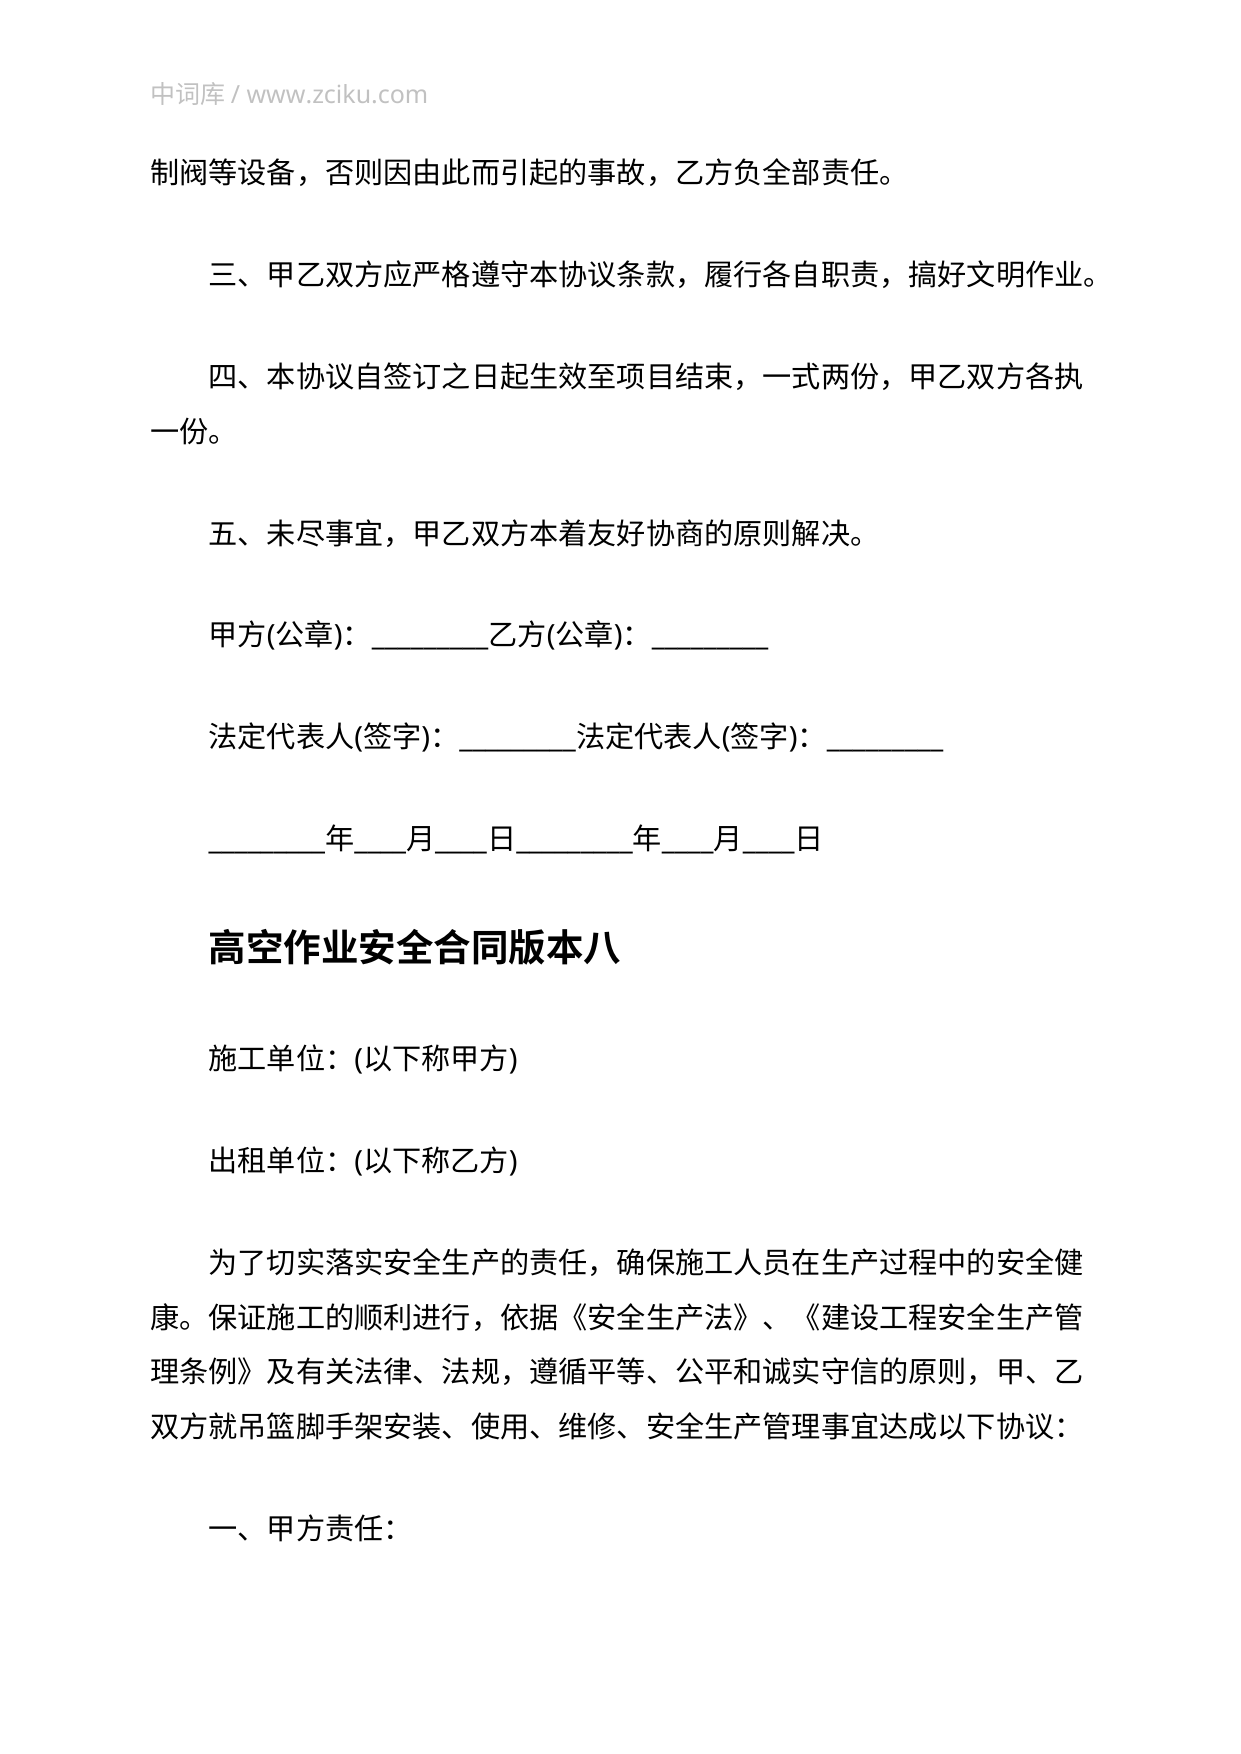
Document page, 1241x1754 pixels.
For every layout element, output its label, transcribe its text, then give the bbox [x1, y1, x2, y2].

text 五、未尽事宜，甲乙双方本着友好协商的原则解决。 [150, 510, 1090, 552]
text 甲方(公章)：_________乙方(公章)：_________ [150, 612, 1090, 654]
text 四、本协议自签订之日起生效至项目结束，一式两份，甲乙双方各执一份。 [150, 353, 1090, 451]
text 三、甲乙双方应严格遵守本协议条款，履行各自职责，搞好文明作业。 [150, 252, 1090, 294]
text 出租单位：(以下称乙方) [150, 1137, 1090, 1180]
text 法定代表人(签字)：_________法定代表人(签字)：_________ [150, 714, 1090, 756]
text _________年____月____日_________年____月____日 [150, 816, 1090, 858]
text 高空作业安全合同版本八 [150, 918, 1090, 972]
text 为了切实落实安全生产的责任，确保施工人员在生产过程中的安全健康。保证施工的顺利进行，依据《安全生产法》、《建设工程安全生产管理条例》及有关法律、法规，遵循平等、公平和诚实守信的原则，甲、乙双方就吊篮脚手架安装、使用、维修、安全生产管理事宜达成以下协议： [150, 1239, 1090, 1446]
text 施工单位：(以下称甲方) [150, 1035, 1090, 1078]
text 一、甲方责任： [150, 1506, 1090, 1548]
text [150, 150, 1090, 192]
